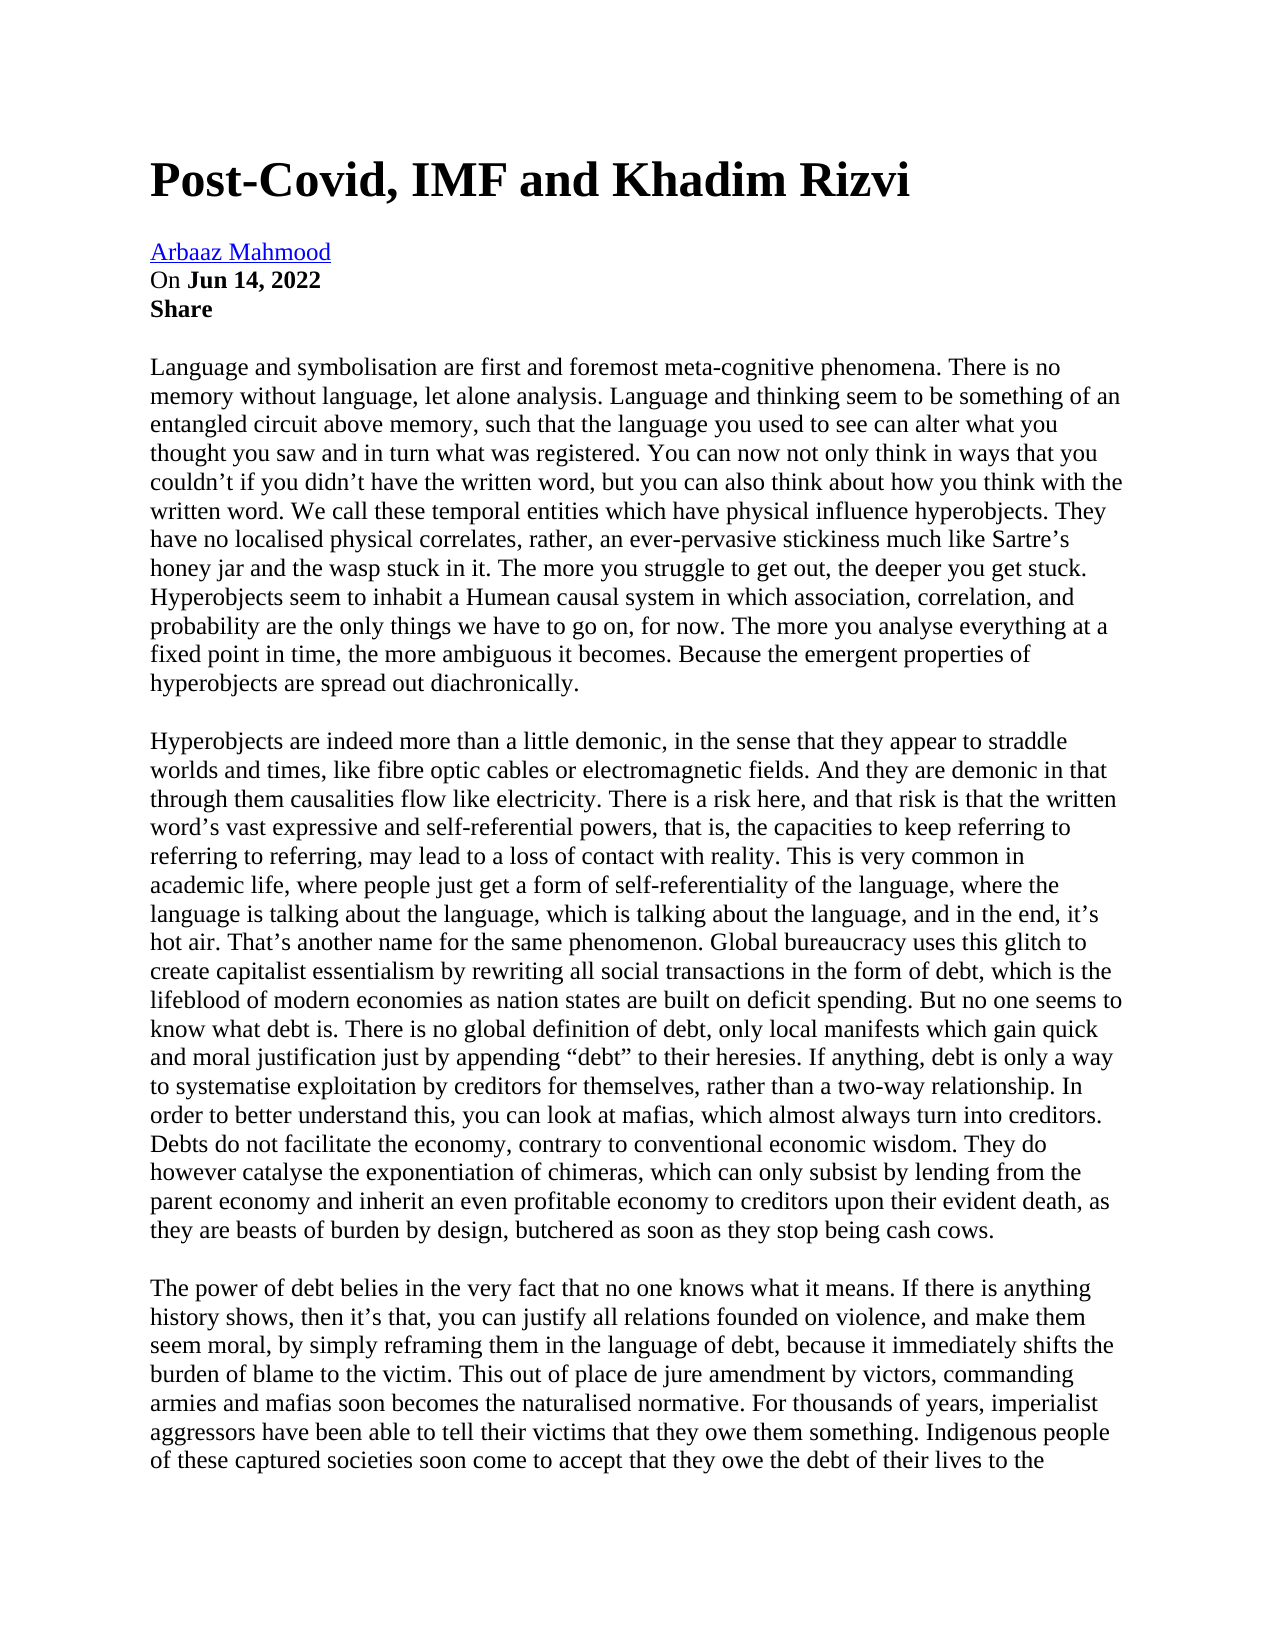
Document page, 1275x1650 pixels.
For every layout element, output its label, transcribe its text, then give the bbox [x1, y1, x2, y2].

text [150, 1273, 1125, 1474]
text Post-Covid, IMF and Khadim Rizvi [150, 150, 1125, 207]
text Language and symbolisation are first and foremost meta-cognitive phenomena. There is no memory without language, let alone analysis. Language and thinking seem to be something of an entangled circuit above memory, such that the language you used to see can alter what you thought you saw and in turn what was registered. You can now not only think in ways that you couldn’t if you didn’t have the written word, but you can also think about how you think with the written word. We call these temporal entities which have physical influence hyperobjects. They have no localised physical correlates, rather, an ever-pervasive stickiness much like Sartre’s honey jar and the wasp stuck in it. The more you struggle to get out, the deeper you get stuck. Hyperobjects seem to inhabit a Humean causal system in which association, correlation, and probability are the only things we have to go on, for now. The more you analyse everything at a fixed point in time, the more ambiguous it becomes. Because the emergent properties of hyperobjects are spread out diachronically. [150, 352, 1125, 697]
text Share [150, 294, 1125, 323]
text Hyperobjects are indeed more than a little demonic, in the sense that they appear to straddle worlds and times, like fibre optic cables or electromagnetic fields. And they are demonic in that through them causalities flow like electricity. There is a risk here, and that risk is that the written word’s vast expressive and self-referential powers, that is, the capacities to keep referring to referring to referring, may lead to a loss of contact with reality. This is very common in academic life, where people just get a form of self-referentiality of the language, where the language is talking about the language, which is talking about the language, and in the end, it’s hot air. That’s another name for the same phenomenon. Global bureaucracy uses this glitch to create capitalist essentialism by rewriting all social transactions in the form of debt, which is the lifeblood of modern economies as nation states are built on deficit spending. But no one seems to know what debt is. There is no global definition of debt, only local manifests which gain quick and moral justification just by appending “debt” to their heresies. If anything, debt is only a way to systematise exploitation by creditors for themselves, rather than a two-way relationship. In order to better understand this, you can look at mafias, which almost always turn into creditors. Debts do not facilitate the economy, contrary to conventional economic wisdom. They do however catalyse the exponentiation of chimeras, which can only subsist by lending from the parent economy and inherit an even profitable economy to creditors upon their evident death, as they are beasts of burden by design, butchered as soon as they stop being cash cows. [150, 726, 1125, 1244]
text On Jun 14, 2022 [150, 265, 1125, 294]
text Arbaaz Mahmood [150, 237, 1125, 265]
